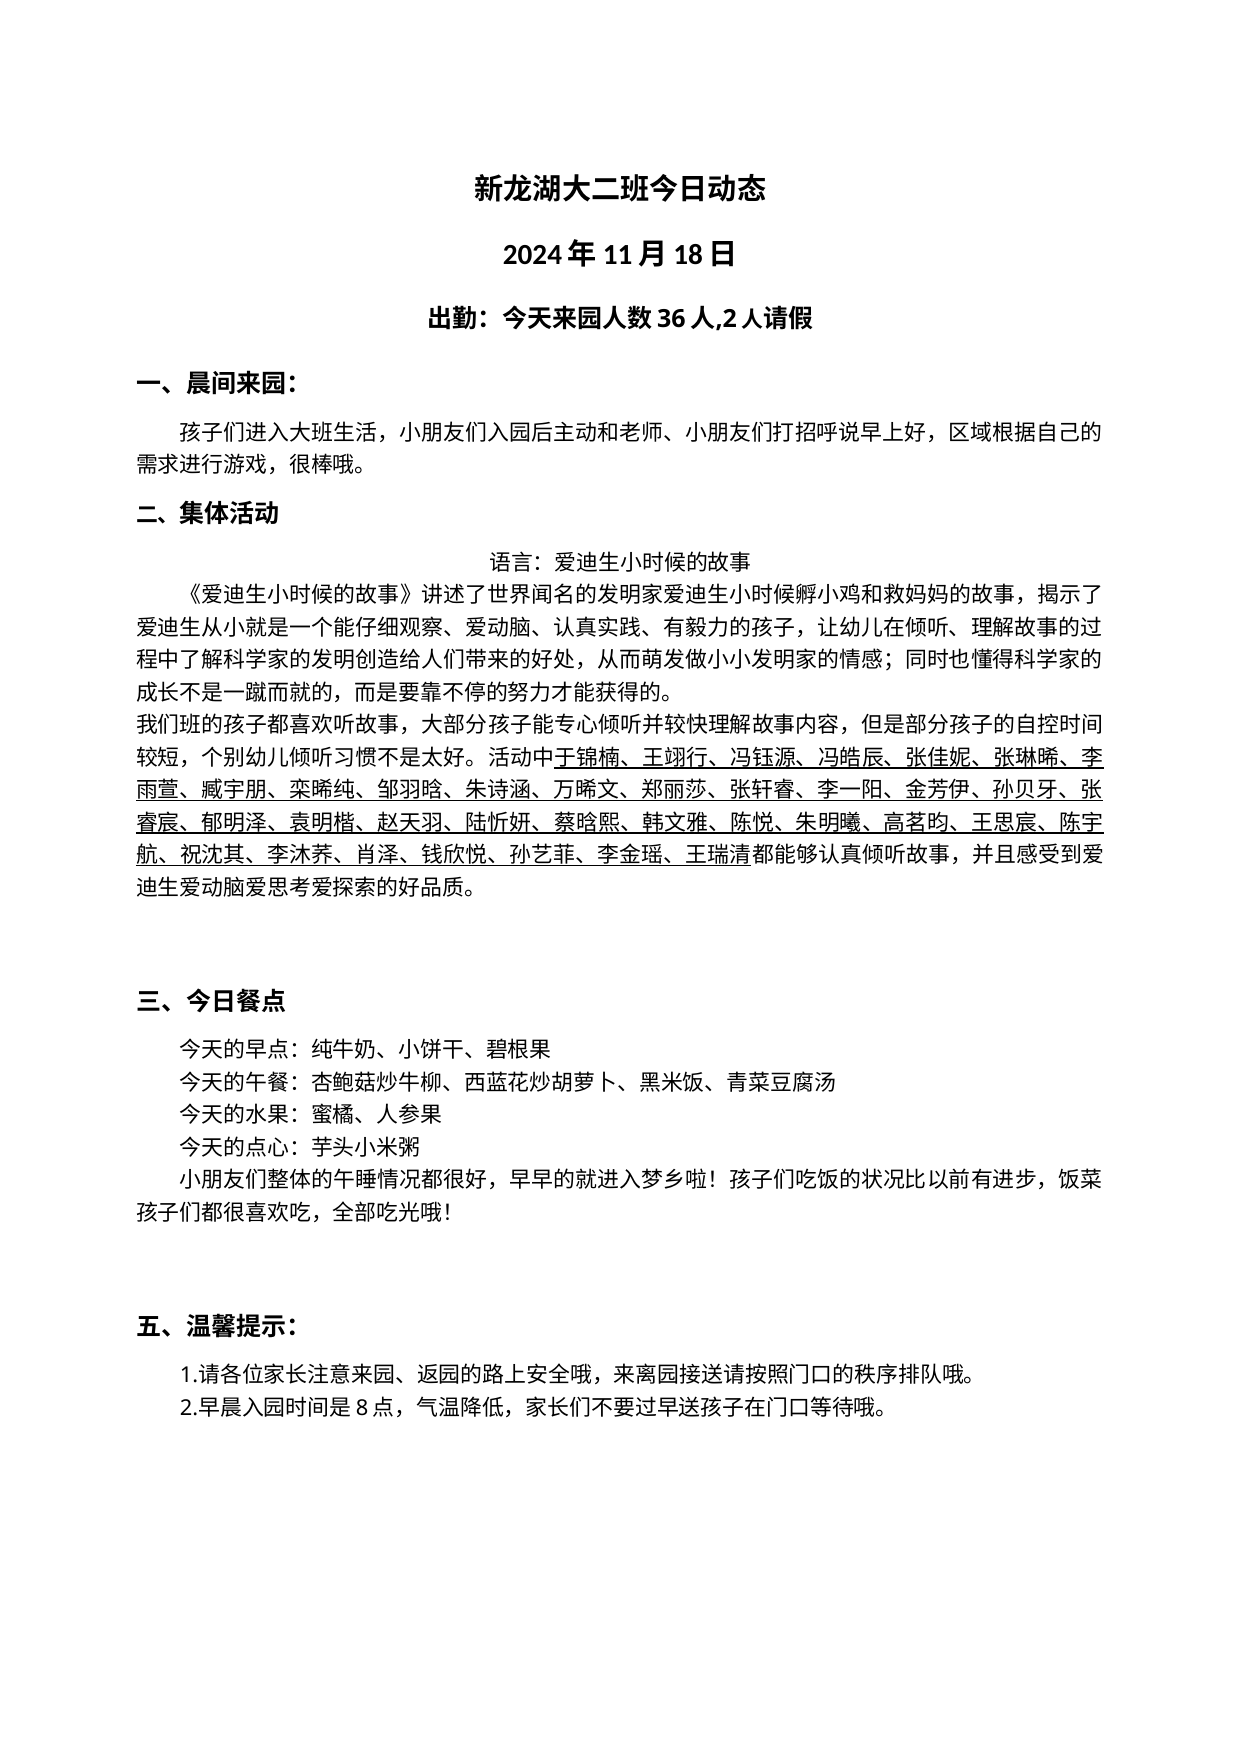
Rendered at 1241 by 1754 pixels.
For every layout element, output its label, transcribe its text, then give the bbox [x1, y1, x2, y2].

text 三、今日餐点 [136, 967, 1104, 1032]
list 温馨提示： [136, 1292, 1104, 1357]
text 语言：爱迪生小时候的故事 [136, 544, 1104, 577]
text 《爱迪生小时候的故事》讲述了世界闻名的发明家爱迪生小时候孵小鸡和救妈妈的故事，揭示了爱迪生从小就是一个能仔细观察、爱动脑、认真实践、有毅力的孩子，让幼儿在倾听、理解故事的过程中了解科学家的发明创造给人们带来的好处，从而萌发做小小发明家的情感；同时也懂得科学家的成长不是一蹴而就的，而是要靠不停的努力才能获得的。 [136, 577, 1104, 707]
text 今天的早点：纯牛奶、小饼干、碧根果 [136, 1032, 1104, 1064]
text 今天的点心：芋头小米粥 [136, 1129, 1104, 1162]
text 二、集体活动 [136, 479, 1104, 544]
text 我们班的孩子都喜欢听故事，大部分孩子能专心倾听并较快理解故事内容，但是部分孩子的自控时间较短，个别幼儿倾听习惯不是太好。活动中于锦楠、王翊行、冯钰源、冯皓辰、张佳妮、张琳晞、李雨萱、臧宇朋、栾晞纯、邹羽晗、朱诗涵、万晞文、郑丽莎、张轩睿、李一阳、金芳伊、孙贝牙、张睿宸、郁明泽、袁明楷、赵天羽、陆忻妍、蔡晗熙、韩文雅、陈悦、朱明曦、高茗昀、王思宸、陈宇航、祝沈其、李沐荞、肖泽、钱欣悦、孙艺菲、李金瑶、王瑞清都能够认真倾听故事，并且感受到爱迪生爱动脑爱思考爱探索的好品质。 [136, 834, 1104, 902]
list 2.早晨入园时间是8点，气温降低，家长们不要过早送孩子在门口等待哦。 [136, 1389, 1104, 1422]
text 小朋友们整体的午睡情况都很好，早早的就进入梦乡啦！孩子们吃饭的状况比以前有进步，饭菜孩子们都很喜欢吃，全部吃光哦！ [136, 1162, 1104, 1227]
text 我们班的孩子都喜欢听故事，大部分孩子能专心倾听并较快理解故事内容，但是部分孩子的自控时间较短，个别幼儿倾听习惯不是太好。活动中于锦楠、王翊行、冯钰源、冯皓辰、张佳妮、张琳晞、李雨萱、臧宇朋、栾晞纯、邹羽晗、朱诗涵、万晞文、郑丽莎、张轩睿、李一阳、金芳伊、孙贝牙、张睿宸、郁明泽、袁明楷、赵天羽、陆忻妍、蔡晗熙、韩文雅、陈悦、朱明曦、高茗昀、王思宸、陈宇航、祝沈其、李沐荞、肖泽、钱欣悦、孙艺菲、李金瑶、王瑞清都能够认真倾听故事，并且感受到爱迪生爱动脑爱思考爱探索的好品质。 [136, 707, 1104, 832]
text 出勤：今天来园人数36人,2人请假 [136, 284, 1104, 349]
text 孩子们进入大班生活，小朋友们入园后主动和老师、小朋友们打招呼说早上好，区域根据自己的需求进行游戏，很棒哦。 [136, 414, 1104, 479]
text 今天的午餐：杏鲍菇炒牛柳、西蓝花炒胡萝卜、黑米饭、青菜豆腐汤 [136, 1064, 1104, 1097]
text 一、晨间来园： [136, 349, 1104, 414]
text 2024年11月18日 [136, 219, 1104, 284]
text 今天的水果：蜜橘、人参果 [136, 1097, 1104, 1129]
text 新龙湖大二班今日动态 [136, 154, 1104, 219]
list 1.请各位家长注意来园、返园的路上安全哦，来离园接送请按照门口的秩序排队哦。 [136, 1357, 1104, 1389]
